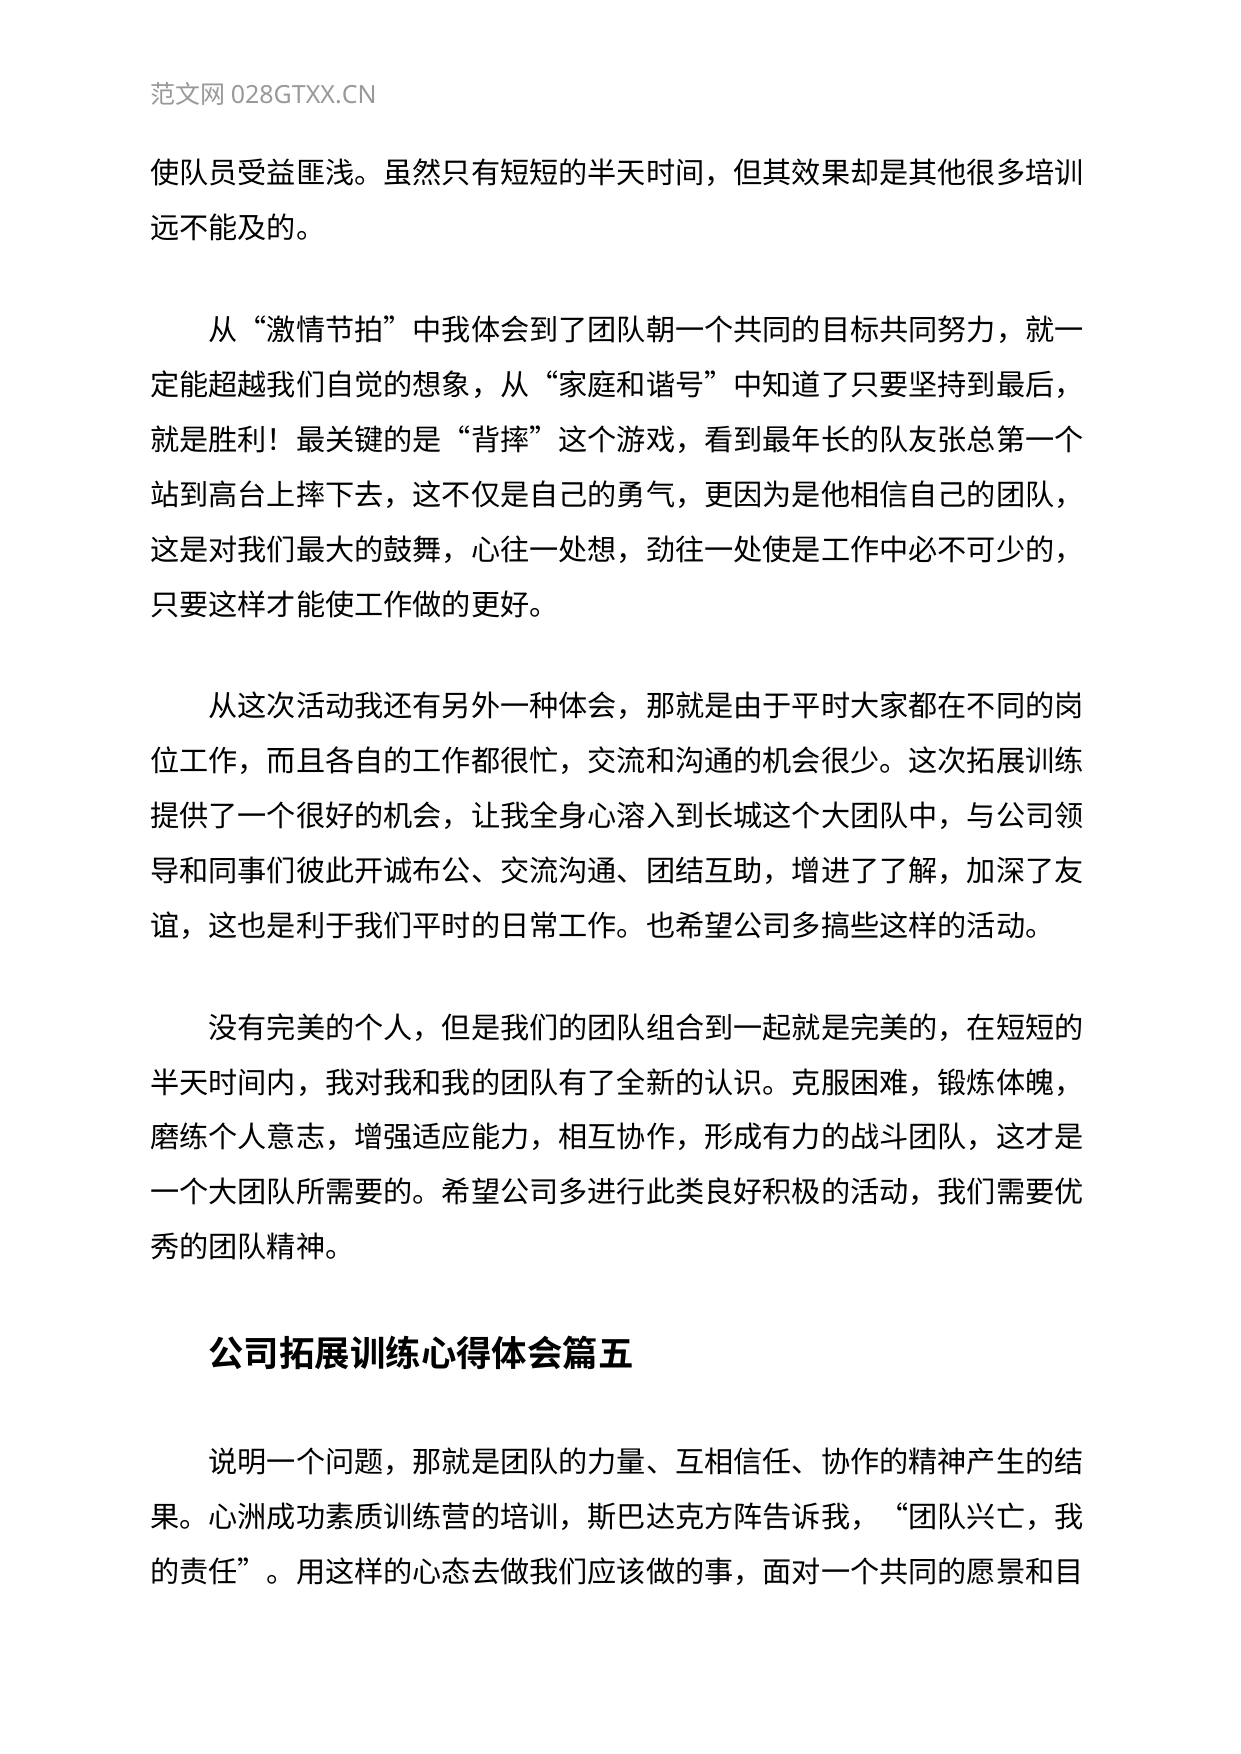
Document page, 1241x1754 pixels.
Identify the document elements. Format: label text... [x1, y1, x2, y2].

text 从“激情节拍”中我体会到了团队朝一个共同的目标共同努力，就一定能超越我们自觉的想象，从“家庭和谐号”中知道了只要坚持到最后，就是胜利！最关键的是“背摔”这个游戏，看到最年长的队友张总第一个站到高台上摔下去，这不仅是自己的勇气，更因为是他相信自己的团队，这是对我们最大的鼓舞，心往一处想，劲往一处使是工作中必不可少的，只要这样才能使工作做的更好。 [150, 307, 1090, 623]
text 公司拓展训练心得体会篇五 [150, 1326, 1090, 1377]
text 没有完美的个人，但是我们的团队组合到一起就是完美的，在短短的半天时间内，我对我和我的团队有了全新的认识。克服困难，锻炼体魄，磨练个人意志，增强适应能力，相互协作，形成有力的战斗团队，这才是一个大团队所需要的。希望公司多进行此类良好积极的活动，我们需要优秀的团队精神。 [150, 1004, 1090, 1266]
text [150, 1439, 1090, 1591]
text 从这次活动我还有另外一种体会，那就是由于平时大家都在不同的岗位工作，而且各自的工作都很忙，交流和沟通的机会很少。这次拓展训练提供了一个很好的机会，让我全身心溶入到长城这个大团队中，与公司领导和同事们彼此开诚布公、交流沟通、团结互助，增进了了解，加深了友谊，这也是利于我们平时的日常工作。也希望公司多搞些这样的活动。 [150, 683, 1090, 945]
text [150, 150, 1090, 247]
